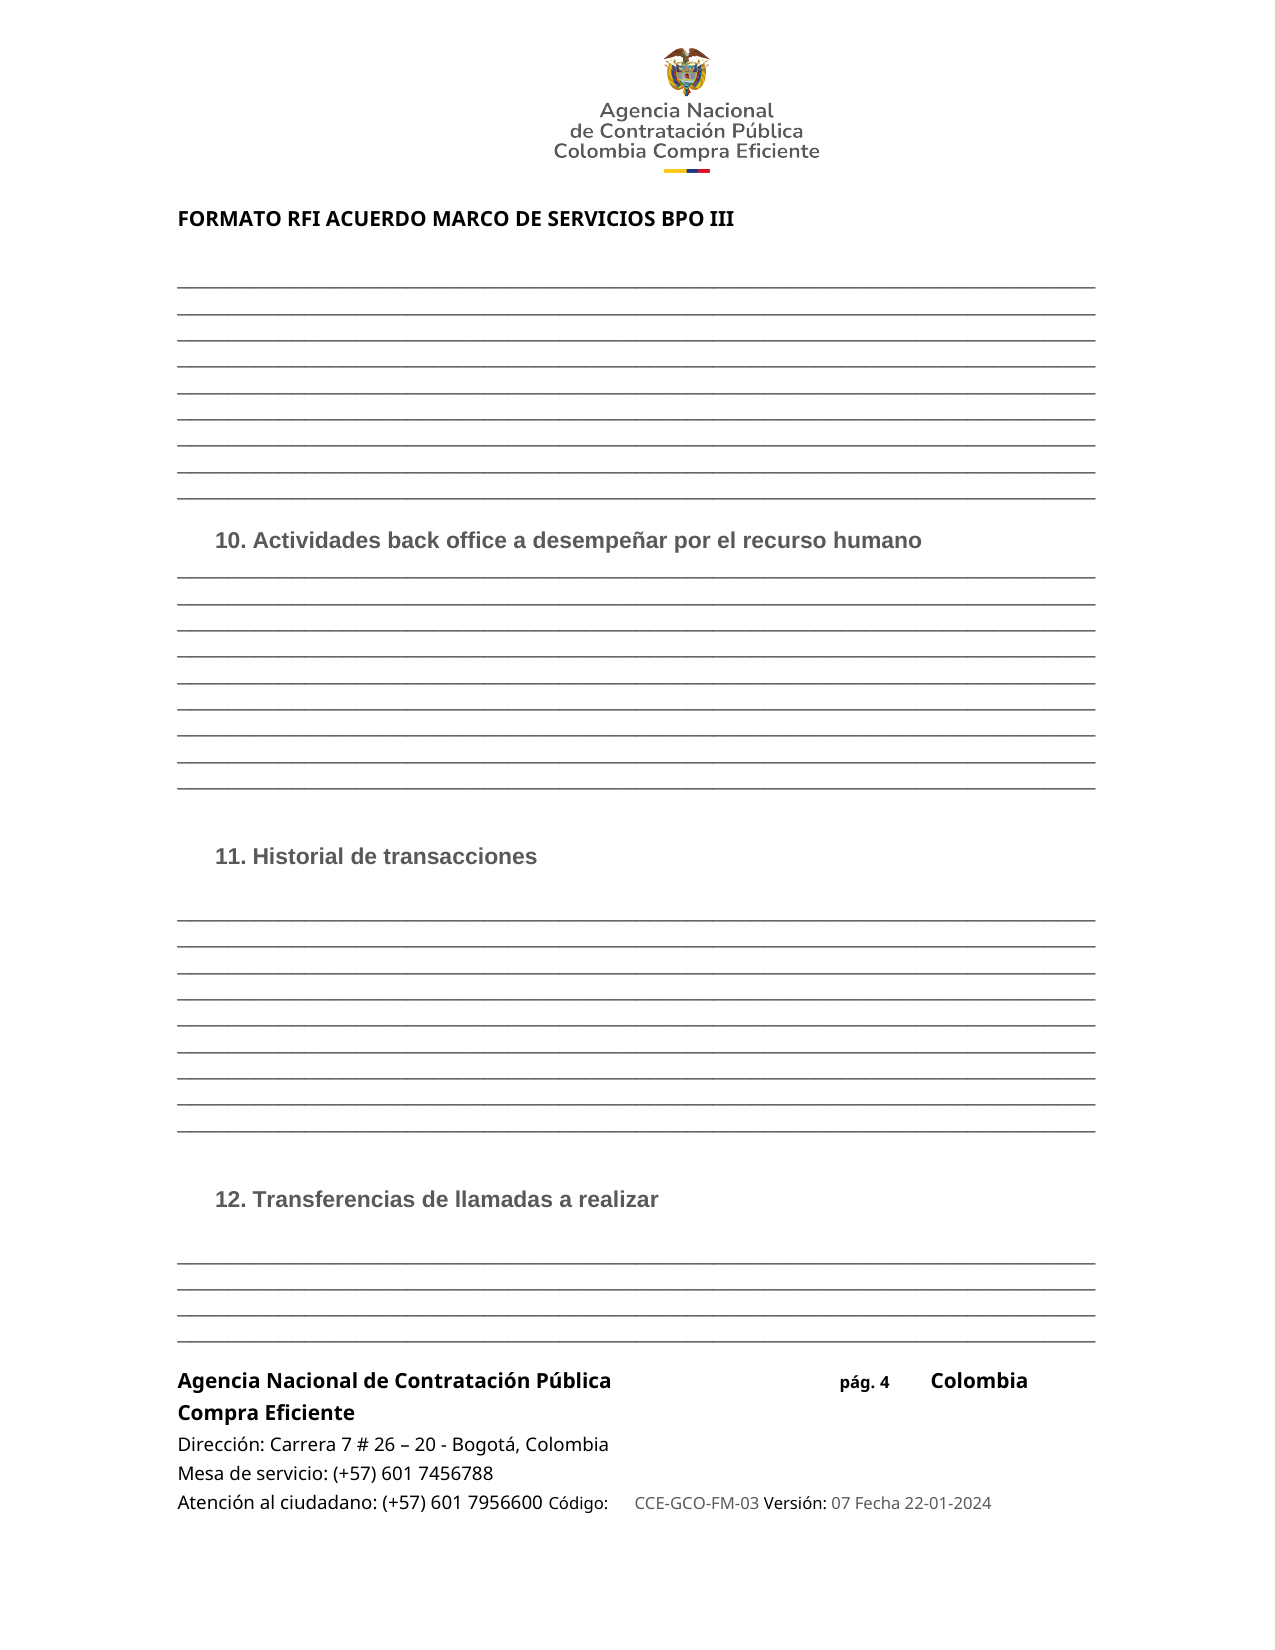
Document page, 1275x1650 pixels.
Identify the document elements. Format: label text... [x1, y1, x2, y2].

picture [553, 48, 820, 173]
list Actividades back office a desempeñar por el recurso humano [215, 527, 1098, 553]
list Historial de transacciones [215, 843, 1098, 869]
list Transferencias de llamadas a realizar [215, 1186, 1098, 1212]
